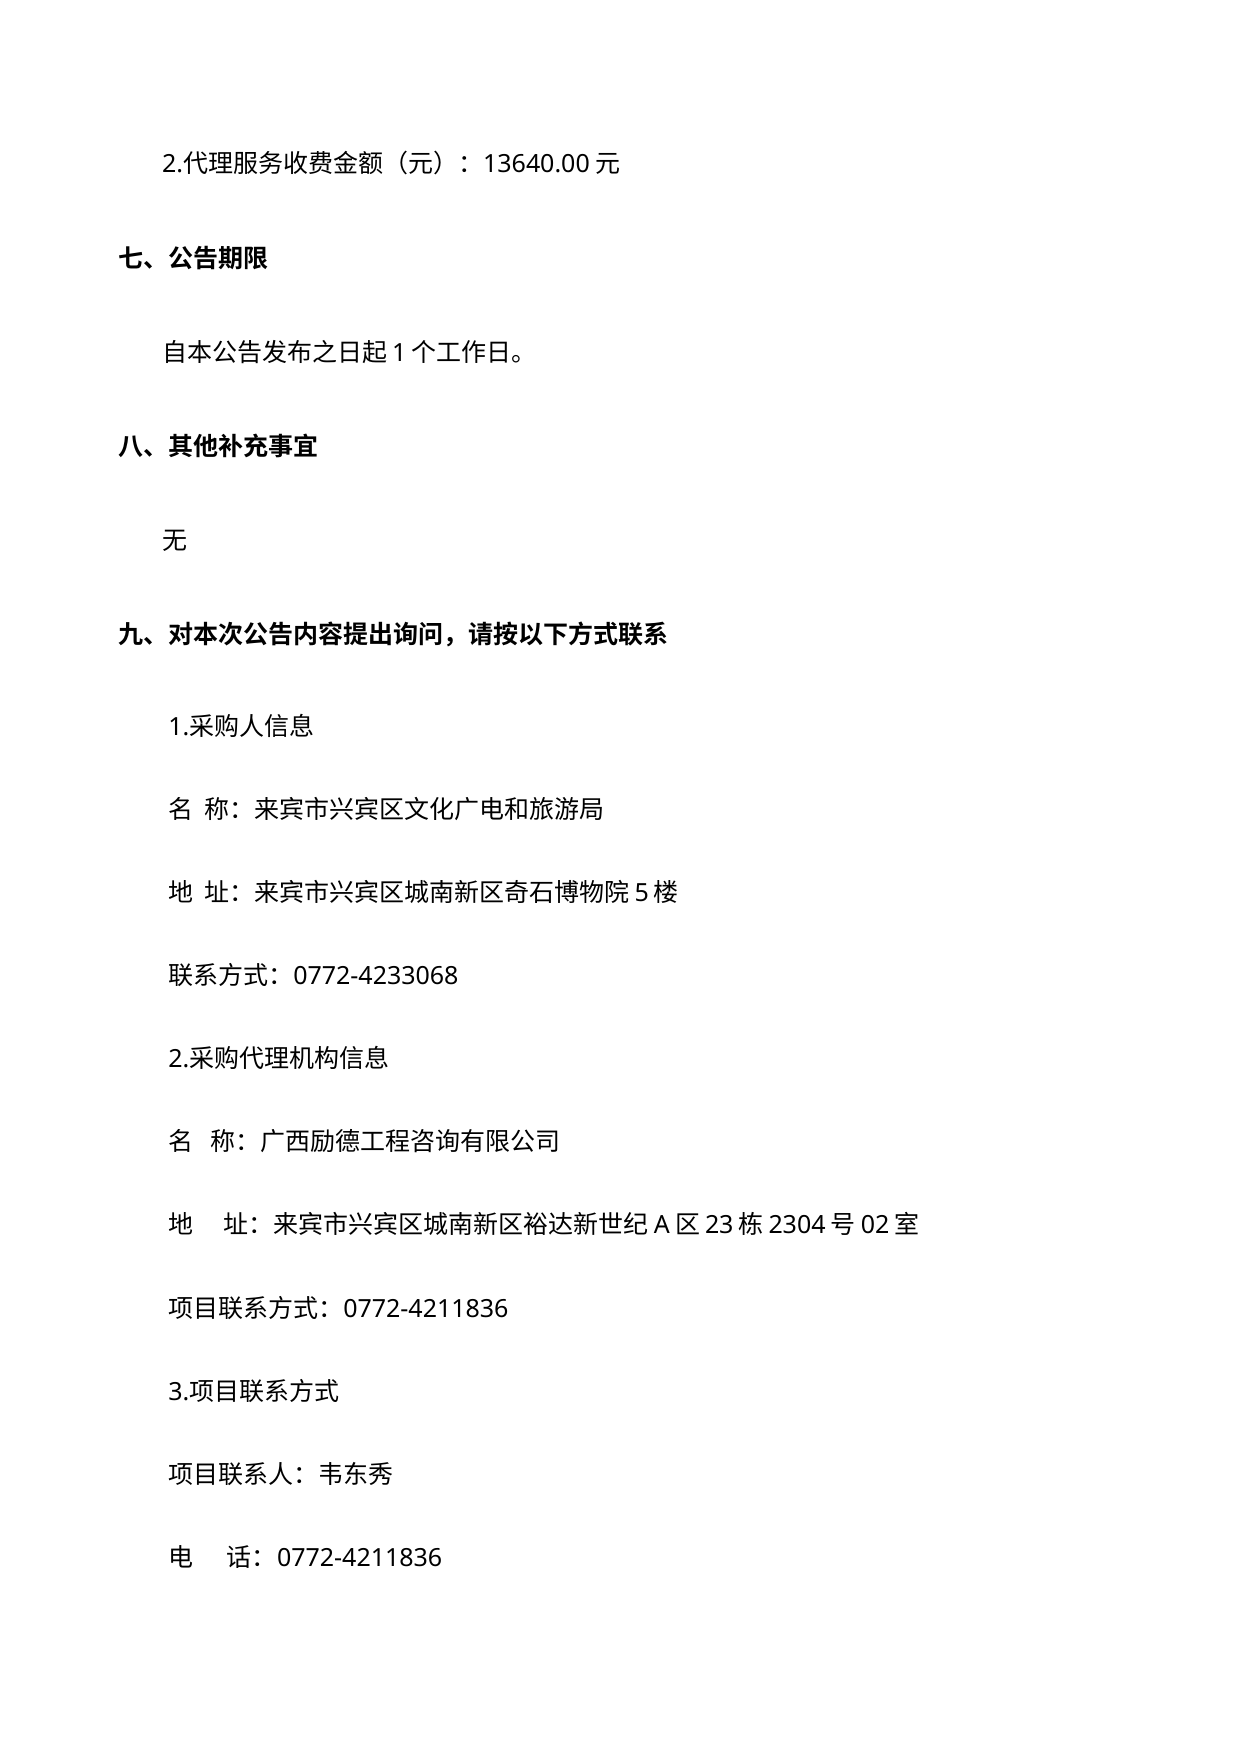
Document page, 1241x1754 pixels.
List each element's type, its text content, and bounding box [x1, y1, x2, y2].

text 项目联系人：韦东秀 [118, 1440, 1122, 1505]
text 八、其他补充事宜 [118, 412, 1122, 477]
text 2.代理服务收费金额（元）：13640.00元 [118, 129, 1122, 194]
text 地 址：来宾市兴宾区城南新区裕达新世纪A区23栋2304号02室 [118, 1191, 1122, 1256]
text 七、公告期限 [118, 224, 1122, 289]
text 自本公告发布之日起1个工作日。 [118, 318, 1122, 383]
text 1.采购人信息 [118, 692, 1122, 757]
text 2.采购代理机构信息 [118, 1024, 1122, 1089]
text 九、对本次公告内容提出询问，请按以下方式联系 [118, 600, 1122, 665]
text 项目联系方式：0772-4211836 [118, 1274, 1122, 1339]
text 联系方式：0772-4233068 [118, 941, 1122, 1006]
text 无 [118, 506, 1122, 571]
text 名 称：广西励德工程咨询有限公司 [118, 1107, 1122, 1172]
text 3.项目联系方式 [118, 1357, 1122, 1422]
text 电 话：0772-4211836 [118, 1523, 1122, 1588]
text 地 址：来宾市兴宾区城南新区奇石博物院5楼 [118, 858, 1122, 923]
text 名 称：来宾市兴宾区文化广电和旅游局 [118, 775, 1122, 840]
